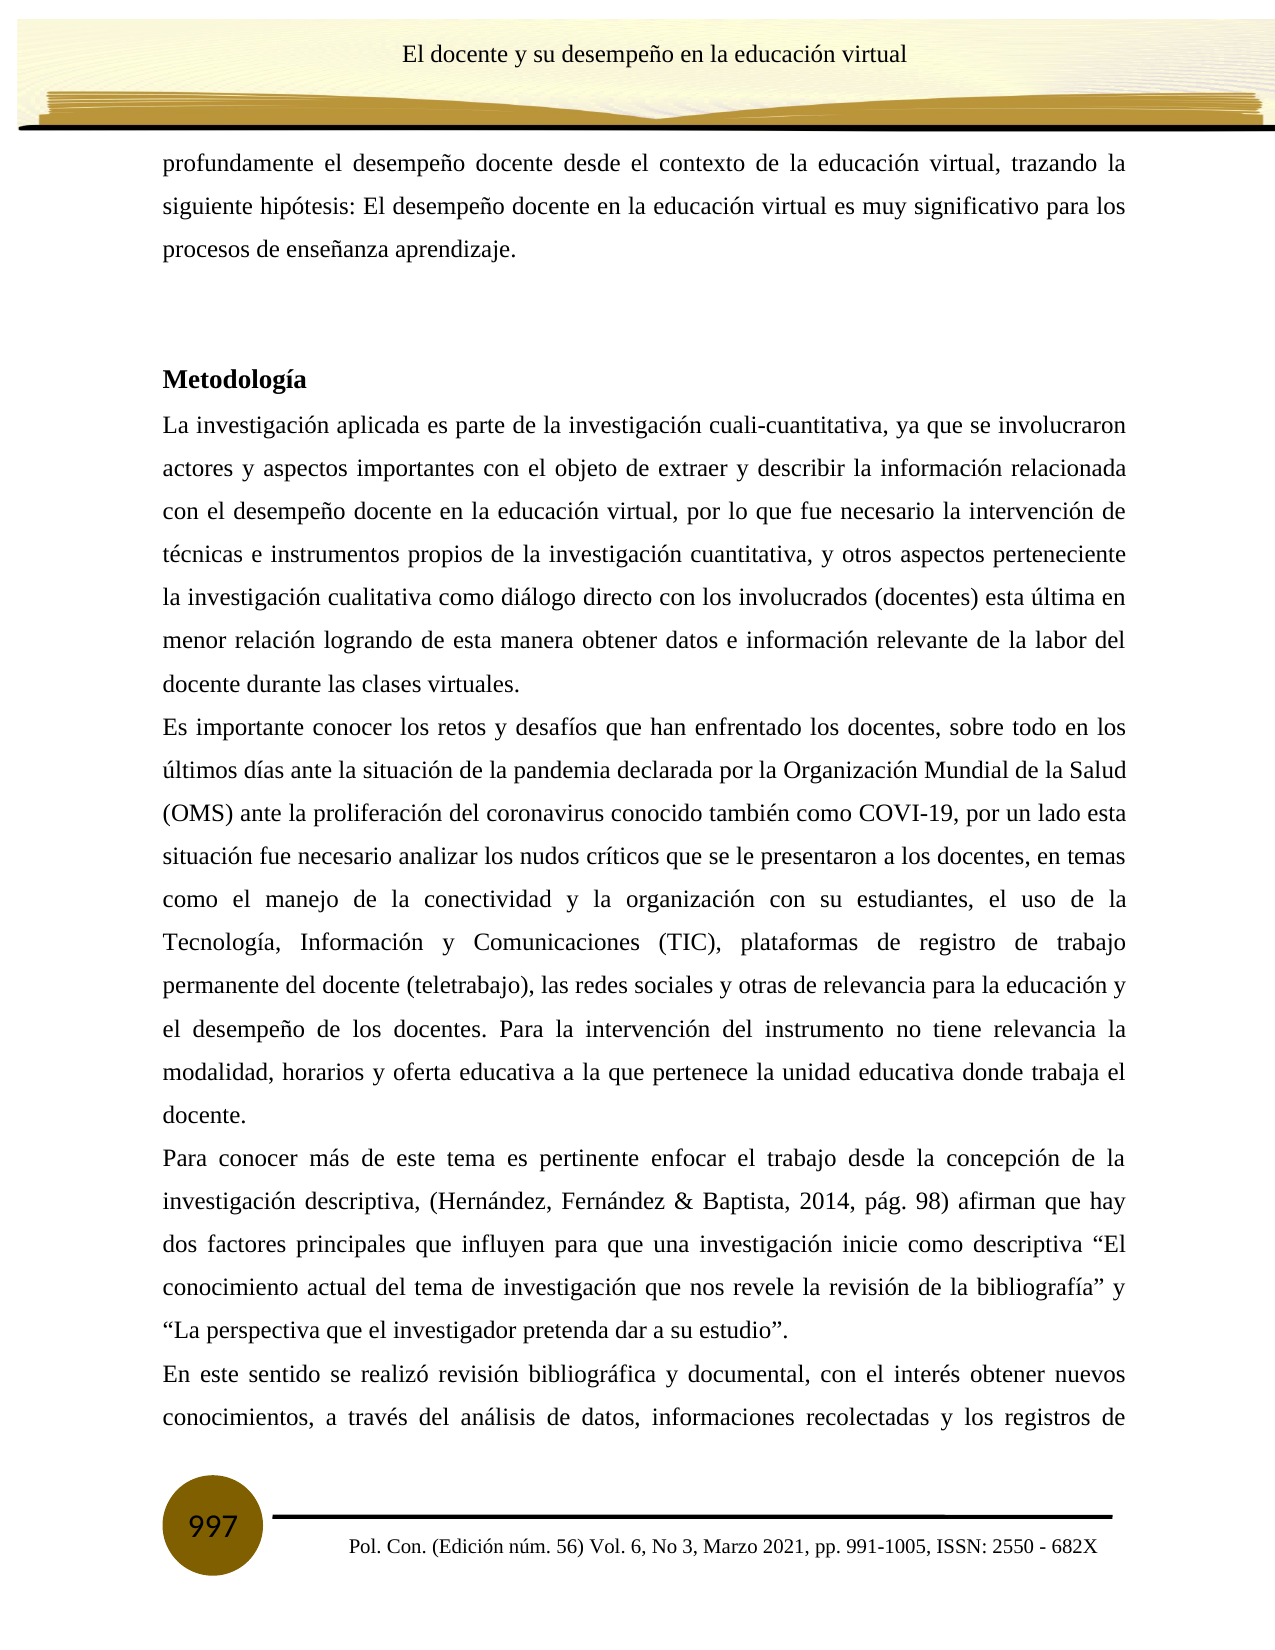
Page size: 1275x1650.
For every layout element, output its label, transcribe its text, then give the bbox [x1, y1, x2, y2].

text La investigación aplicada es parte de la investigación cuali-cuantitativa, ya que se involucraron actores y aspectos importantes con el objeto de extraer y describir la información relacionada con el desempeño docente en la educación virtual, por lo que fue necesario la intervención de técnicas e instrumentos propios de la investigación cuantitativa, y otros aspectos perteneciente la investigación cualitativa como diálogo directo con los involucrados (docentes) esta última en menor relación logrando de esta manera obtener datos e información relevante de la labor del docente durante las clases virtuales. [162, 410, 1127, 697]
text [162, 148, 1127, 263]
picture [17, 19, 1275, 132]
text Metodología [162, 363, 1127, 394]
text Para conocer más de este tema es pertinente enfocar el trabajo desde la concepción de la investigación descriptiva, (Hernández, Fernández & Baptista, 2014, pág. 98) afirman que hay dos factores principales que influyen para que una investigación inicie como descriptiva “El conocimiento actual del tema de investigación que nos revele la revisión de la bibliografía” y “La perspectiva que el investigador pretenda dar a su estudio”. [162, 1143, 1127, 1344]
text Es importante conocer los retos y desafíos que han enfrentado los docentes, sobre todo en los últimos días ante la situación de la pandemia declarada por la Organización Mundial de la Salud (OMS) ante la proliferación del coronavirus conocido también como COVI-19, por un lado esta situación fue necesario analizar los nudos críticos que se le presentaron a los docentes, en temas como el manejo de la conectividad y la organización con su estudiantes, el uso de la Tecnología, Información y Comunicaciones (TIC), plataformas de registro de trabajo permanente del docente (teletrabajo), las redes sociales y otras de relevancia para la educación y el desempeño de los docentes. Para la intervención del instrumento no tiene relevancia la modalidad, horarios y oferta educativa a la que pertenece la unidad educativa donde trabaja el docente. [162, 712, 1127, 1129]
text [162, 1359, 1127, 1431]
